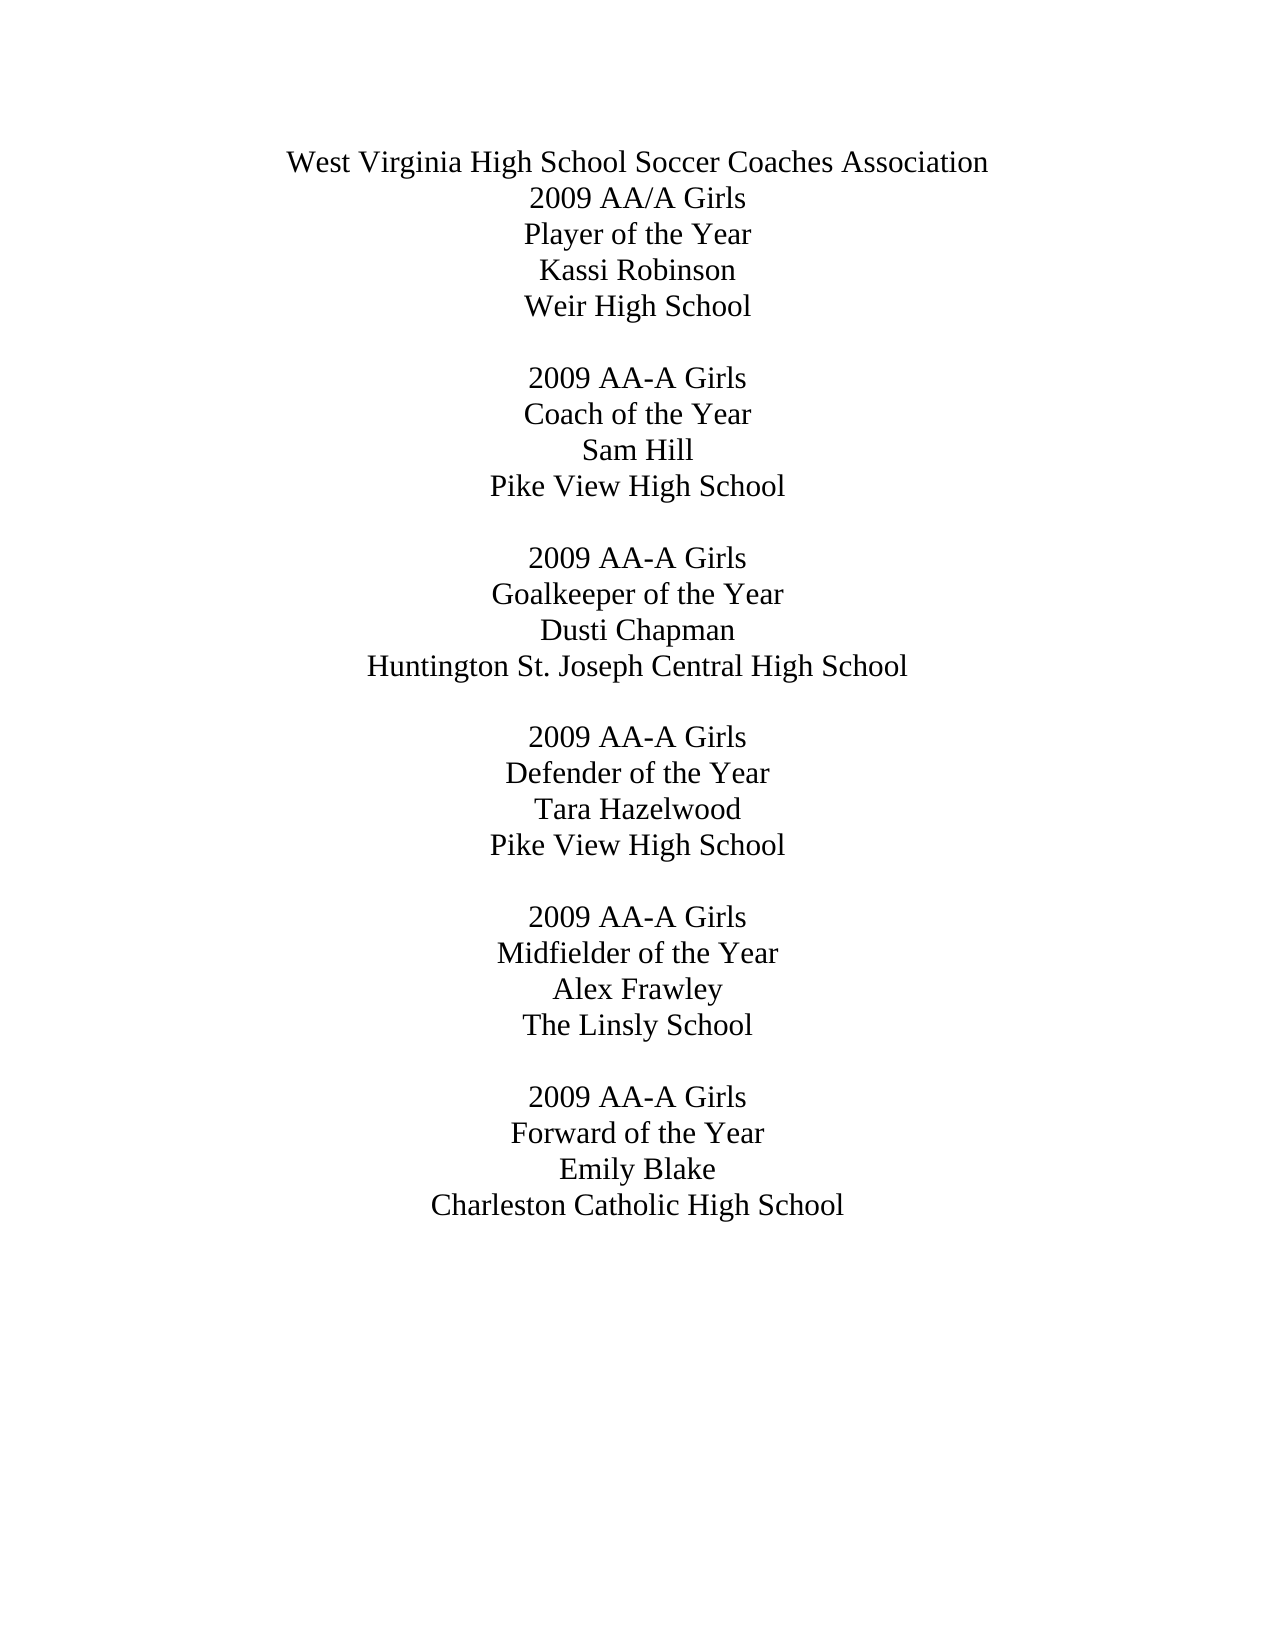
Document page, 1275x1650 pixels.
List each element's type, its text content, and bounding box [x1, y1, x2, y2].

text 2009 AA-A Girls [150, 359, 1125, 395]
text Coach of the Year [150, 395, 1125, 431]
text Weir High School [150, 287, 1125, 323]
text 2009 AA-A Girls [150, 719, 1125, 755]
text Alex Frawley [150, 970, 1125, 1006]
text Forward of the Year [150, 1114, 1125, 1150]
text 2009 AA/A Girls [150, 180, 1125, 216]
text Player of the Year [150, 216, 1125, 252]
text Emily Blake [150, 1150, 1125, 1186]
text Charleston Catholic High School [150, 1186, 1125, 1222]
text The Linsly School [150, 1006, 1125, 1042]
text Pike View High School [150, 467, 1125, 503]
text Kassi Robinson [150, 252, 1125, 287]
text 2009 AA-A Girls [150, 898, 1125, 934]
text Goalkeeper of the Year [150, 575, 1125, 611]
text 2009 AA-A Girls [150, 1078, 1125, 1114]
text Sam Hill [150, 431, 1125, 467]
text West Virginia High School Soccer Coaches Association [150, 144, 1125, 180]
text Dusti Chapman [150, 611, 1125, 647]
text Pike View High School [150, 827, 1125, 862]
text Huntington St. Joseph Central High School [150, 647, 1125, 683]
text 2009 AA-A Girls [150, 539, 1125, 575]
text Midfielder of the Year [150, 934, 1125, 970]
text Defender of the Year [150, 755, 1125, 791]
text Tara Hazelwood [150, 791, 1125, 827]
